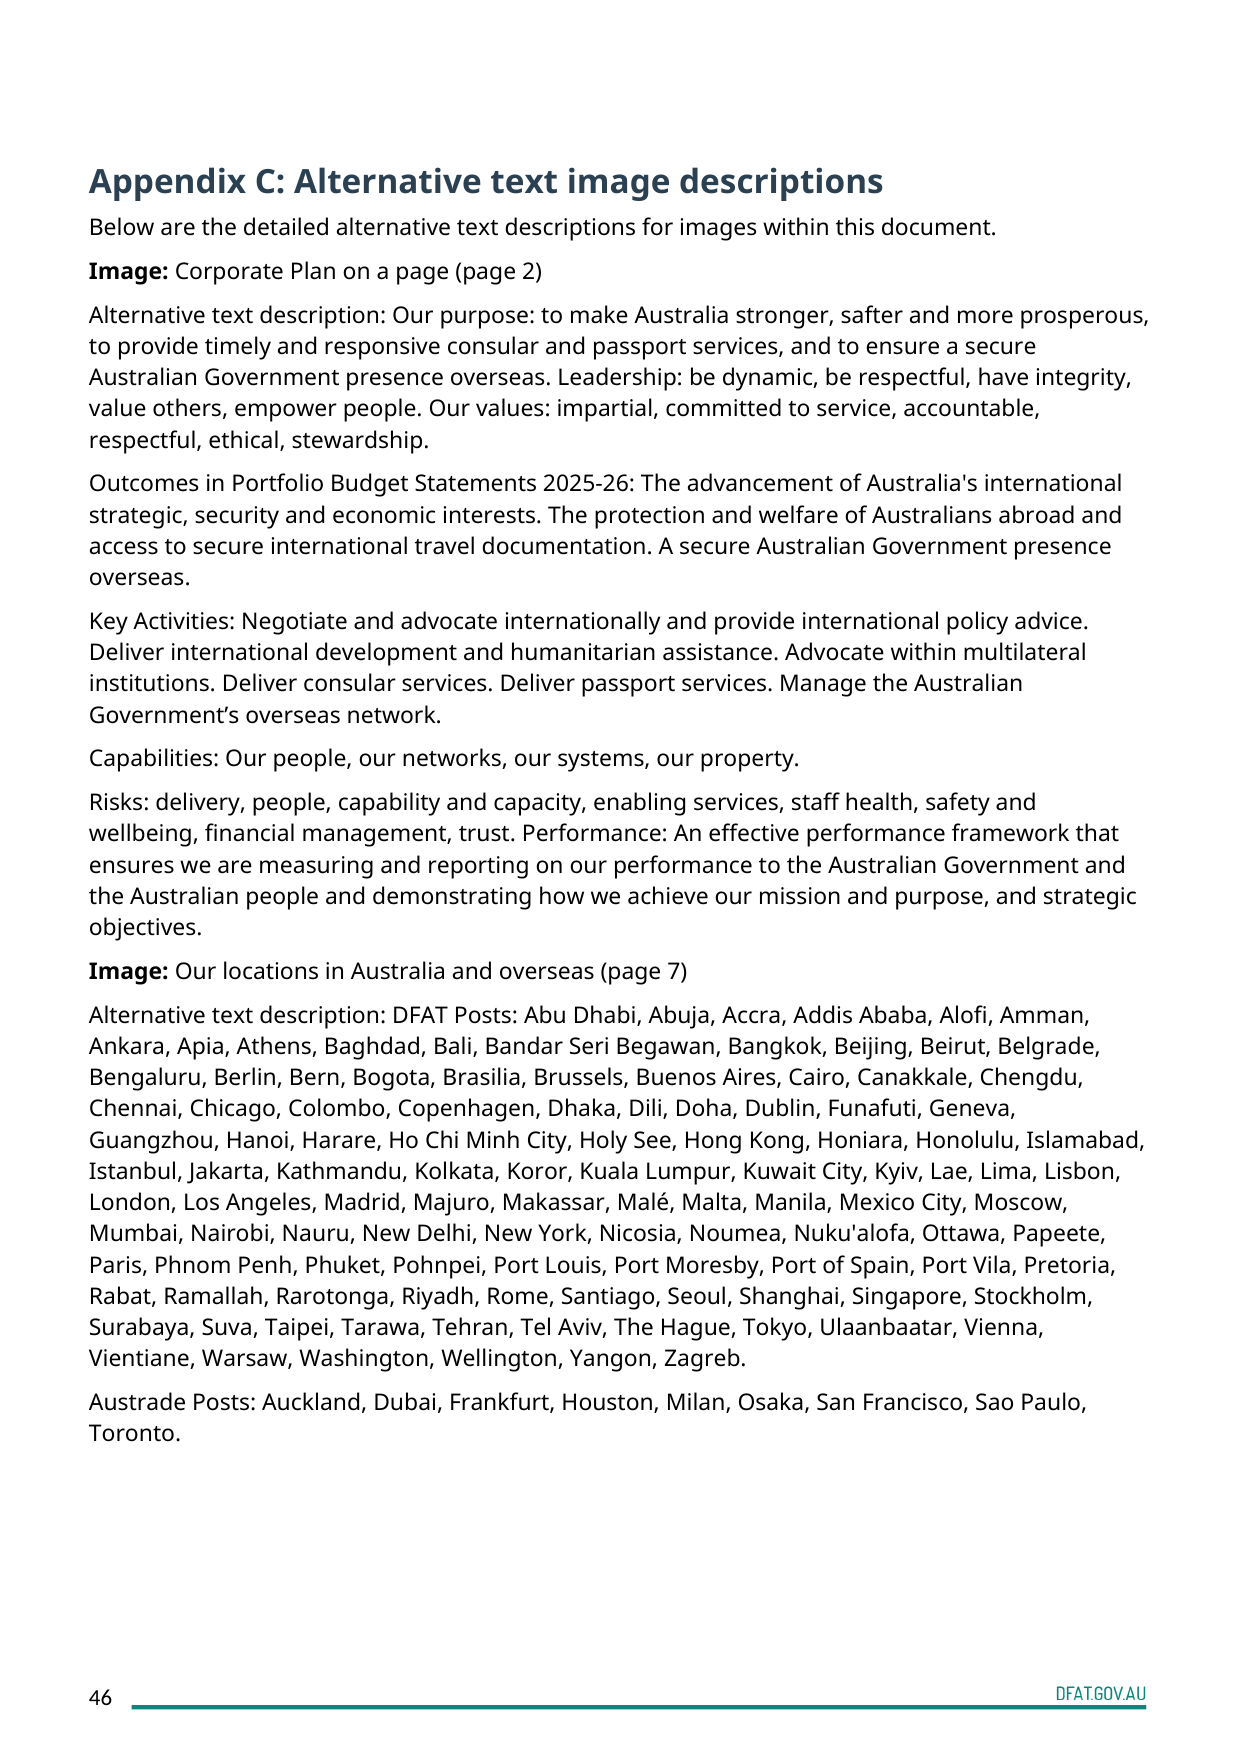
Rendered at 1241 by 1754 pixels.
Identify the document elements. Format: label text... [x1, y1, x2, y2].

text Key Activities: Negotiate and advocate internationally and provide international policy advice. Deliver international development and humanitarian assistance. Advocate within multilateral institutions. Deliver consular services. Deliver passport services. Manage the Australian Government’s overseas network. [89, 605, 1152, 730]
subtitle Appendix C: Alternative text image descriptions [89, 158, 1152, 203]
text Image: Corporate Plan on a page (page 2) [89, 255, 1152, 286]
text Alternative text description: DFAT Posts: Abu Dhabi, Abuja, Accra, Addis Ababa, Alofi, Amman, Ankara, Apia, Athens, Baghdad, Bali, Bandar Seri Begawan, Bangkok, Beijing, Beirut, Belgrade, Bengaluru, Berlin, Bern, Bogota, Brasilia, Brussels, Buenos Aires, Cairo, Canakkale, Chengdu, Chennai, Chicago, Colombo, Copenhagen, Dhaka, Dili, Doha, Dublin, Funafuti, Geneva, Guangzhou, Hanoi, Harare, Ho Chi Minh City, Holy See, Hong Kong, Honiara, Honolulu, Islamabad, Istanbul, Jakarta, Kathmandu, Kolkata, Koror, Kuala Lumpur, Kuwait City, Kyiv, Lae, Lima, Lisbon, London, Los Angeles, Madrid, Majuro, Makassar, Malé, Malta, Manila, Mexico City, Moscow, Mumbai, Nairobi, Nauru, New Delhi, New York, Nicosia, Noumea, Nuku'alofa, Ottawa, Papeete, Paris, Phnom Penh, Phuket, Pohnpei, Port Louis, Port Moresby, Port of Spain, Port Vila, Pretoria, Rabat, Ramallah, Rarotonga, Riyadh, Rome, Santiago, Seoul, Shanghai, Singapore, Stockholm, Surabaya, Suva, Taipei, Tarawa, Tehran, Tel Aviv, The Hague, Tokyo, Ulaanbaatar, Vienna, Vientiane, Warsaw, Washington, Wellington, Yangon, Zagreb. [89, 998, 1152, 1373]
text Austrade Posts: Auckland, Dubai, Frankfurt, Houston, Milan, Osaka, San Francisco, Sao Paulo, Toronto. [89, 1386, 1152, 1448]
text Alternative text description: Our purpose: to make Australia stronger, safter and more prosperous, to provide timely and responsive consular and passport services, and to ensure a secure Australian Government presence overseas. Leadership: be dynamic, be respectful, have integrity, value others, empower people. Our values: impartial, committed to service, accountable, respectful, ethical, stewardship. [89, 298, 1152, 455]
text Outcomes in Portfolio Budget Statements 2025-26: The advancement of Australia's international strategic, security and economic interests. The protection and welfare of Australians abroad and access to secure international travel documentation. A secure Australian Government presence overseas. [89, 467, 1152, 592]
text Capabilities: Our people, our networks, our systems, our property. [89, 742, 1152, 773]
text Image: Our locations in Australia and overseas (page 7) [89, 955, 1152, 986]
text Below are the detailed alternative text descriptions for images within this document. [89, 211, 1152, 242]
picture [54, 1683, 1188, 1718]
text Risks: delivery, people, capability and capacity, enabling services, staff health, safety and wellbeing, financial management, trust. Performance: An effective performance framework that ensures we are measuring and reporting on our performance to the Australian Government and the Australian people and demonstrating how we achieve our mission and purpose, and strategic objectives. [89, 786, 1152, 942]
